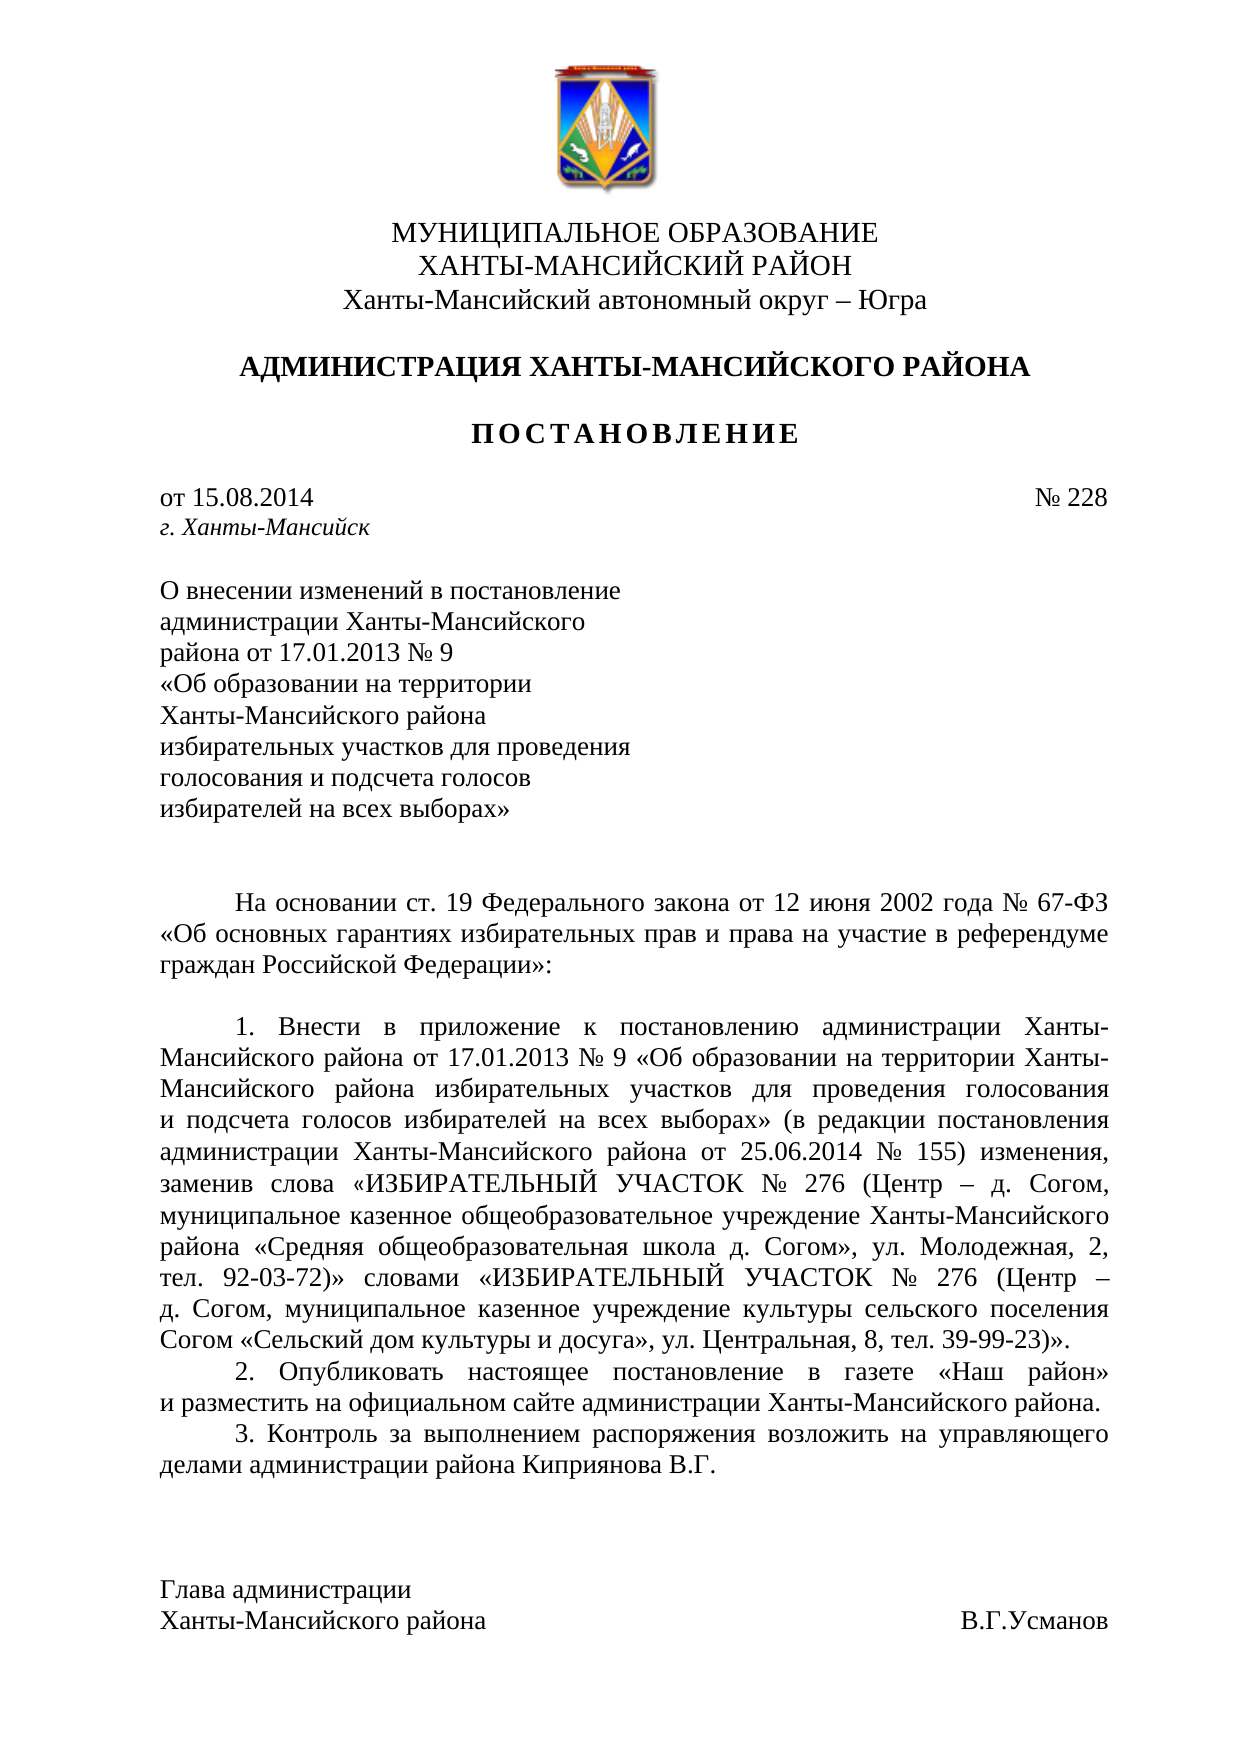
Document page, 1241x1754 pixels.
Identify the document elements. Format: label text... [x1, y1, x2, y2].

text избирательных участков для проведения [159, 730, 1110, 761]
text 2. Опубликовать настоящее постановление в газете «Наш район» и разместить на официальном сайте администрации Ханты-Мансийского района. [159, 1355, 1110, 1417]
text 3. Контроль за выполнением распоряжения возложить на управляющего делами администрации района Киприянова В.Г. [159, 1417, 1110, 1479]
text голосования и подсчета голосов [159, 761, 1110, 792]
text 1. Внести в приложение к постановлению администрации Ханты-Мансийского района от 17.01.2013 № 9 «Об образовании на территории Ханты-Мансийского района избирательных участков для проведения голосования и подсчета голосов избирателей на всех выборах» (в редакции постановления администрации Ханты-Мансийского района от 25.06.2014 № 155) изменения, заменив слова «ИЗБИРАТЕЛЬНЫЙ УЧАСТОК № 276 (Центр – д. Согом, муниципальное казенное общеобразовательное учреждение Ханты-Мансийского района «Средняя общеобразовательная школа д. Согом», ул. Молодежная, 2, тел. 92-03-72)» словами «ИЗБИРАТЕЛЬНЫЙ УЧАСТОК № 276 (Центр – д. Согом, муниципальное казенное учреждение культуры сельского поселения Согом «Сельский дом культуры и досуга», ул. Центральная, 8, тел. 39-99-23)». [159, 1010, 1110, 1355]
text Глава администрации [159, 1573, 1110, 1604]
text администрации Ханты-Мансийского [159, 605, 1110, 636]
text г. Ханты-Мансийск [159, 512, 1110, 541]
picture [553, 65, 659, 194]
text ХАНТЫ-МАНСИЙСКИЙ РАЙОН [159, 248, 1110, 282]
text О внесении изменений в постановление [159, 574, 1110, 605]
text МУНИЦИПАЛЬНОЕ ОБРАЗОВАНИЕ [159, 215, 1110, 248]
text избирателей на всех выборах» [159, 792, 1110, 823]
text ПОСТАНОВЛЕНИЕ [159, 416, 1110, 449]
text АДМИНИСТРАЦИЯ ХАНТЫ-МАНСИЙСКОГО РАЙОНА [159, 349, 1110, 382]
text Ханты-Мансийского района [159, 699, 1110, 730]
text района от 17.01.2013 № 9 [159, 636, 1110, 668]
text Ханты-Мансийский автономный округ – Югра [159, 282, 1110, 315]
text На основании ст. 19 Федерального закона от 12 июня 2002 года № 67-ФЗ «Об основных гарантиях избирательных прав и права на участие в референдуме граждан Российской Федерации»: [159, 886, 1110, 979]
text «Об образовании на территории [159, 668, 1110, 699]
text от 15.08.2014 № 228 [159, 481, 1110, 512]
text Ханты-Мансийского района В.Г.Усманов [159, 1604, 1110, 1635]
